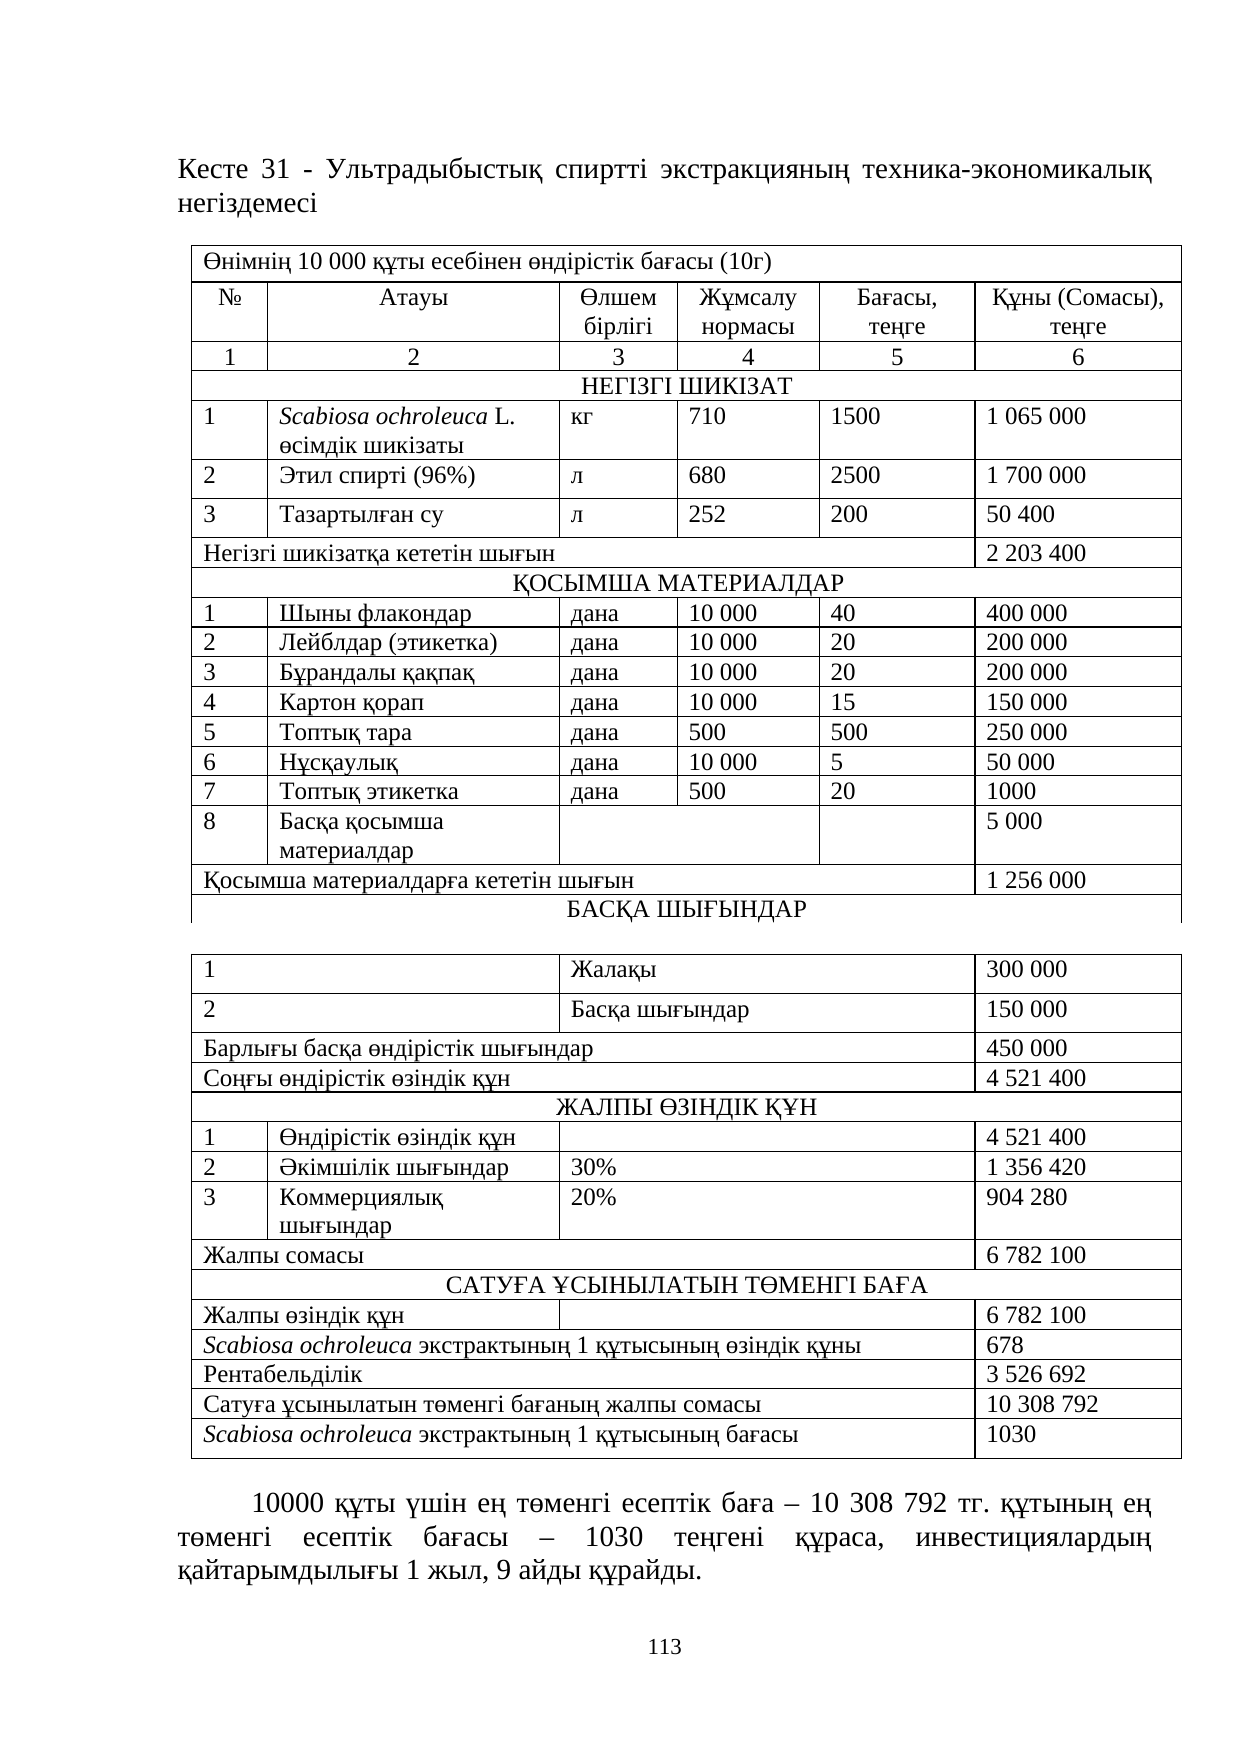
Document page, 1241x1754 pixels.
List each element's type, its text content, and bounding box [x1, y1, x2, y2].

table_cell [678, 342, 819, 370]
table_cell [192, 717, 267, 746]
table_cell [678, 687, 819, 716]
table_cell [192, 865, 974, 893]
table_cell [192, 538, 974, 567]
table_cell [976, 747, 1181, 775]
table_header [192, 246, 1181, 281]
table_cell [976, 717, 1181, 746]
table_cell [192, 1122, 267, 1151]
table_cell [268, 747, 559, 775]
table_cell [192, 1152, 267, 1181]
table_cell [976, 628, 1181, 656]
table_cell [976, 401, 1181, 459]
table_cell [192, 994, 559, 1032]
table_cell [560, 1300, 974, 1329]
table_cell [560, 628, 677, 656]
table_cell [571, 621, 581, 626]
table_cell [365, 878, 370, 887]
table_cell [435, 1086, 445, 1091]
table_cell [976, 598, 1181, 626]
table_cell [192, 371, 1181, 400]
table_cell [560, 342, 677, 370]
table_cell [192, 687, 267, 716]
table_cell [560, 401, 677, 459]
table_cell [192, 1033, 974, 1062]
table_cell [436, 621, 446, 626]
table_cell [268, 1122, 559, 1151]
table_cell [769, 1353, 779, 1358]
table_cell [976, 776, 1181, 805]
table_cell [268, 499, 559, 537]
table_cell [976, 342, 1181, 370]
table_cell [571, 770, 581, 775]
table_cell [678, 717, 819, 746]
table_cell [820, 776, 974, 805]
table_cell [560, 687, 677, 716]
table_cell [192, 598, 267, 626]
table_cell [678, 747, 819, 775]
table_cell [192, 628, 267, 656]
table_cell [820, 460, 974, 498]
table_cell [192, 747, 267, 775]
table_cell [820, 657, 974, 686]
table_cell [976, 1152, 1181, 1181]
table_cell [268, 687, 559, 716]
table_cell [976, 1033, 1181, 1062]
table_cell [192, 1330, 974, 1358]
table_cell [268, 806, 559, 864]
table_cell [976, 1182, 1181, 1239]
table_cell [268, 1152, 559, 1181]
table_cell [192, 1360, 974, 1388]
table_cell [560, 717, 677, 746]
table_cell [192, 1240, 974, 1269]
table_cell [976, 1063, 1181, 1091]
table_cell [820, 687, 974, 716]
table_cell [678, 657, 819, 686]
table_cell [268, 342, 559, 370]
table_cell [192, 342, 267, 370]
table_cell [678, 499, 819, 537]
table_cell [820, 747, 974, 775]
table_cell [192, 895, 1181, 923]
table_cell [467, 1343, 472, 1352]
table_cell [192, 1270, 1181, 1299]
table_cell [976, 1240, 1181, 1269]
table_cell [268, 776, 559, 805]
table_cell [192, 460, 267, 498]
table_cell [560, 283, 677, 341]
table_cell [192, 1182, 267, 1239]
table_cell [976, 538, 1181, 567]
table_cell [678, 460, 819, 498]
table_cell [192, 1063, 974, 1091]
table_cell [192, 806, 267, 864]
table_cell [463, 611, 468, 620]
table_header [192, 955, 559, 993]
text 10000 құты үшін ең төменгі есептік баға – 10 308 792 тг. құтының ең төменгі есептік бағасы – 1030 теңгені құраса, инвестициялардың қайтарымдылығы 1 жыл, 9 айды құрайды. [177, 1485, 1152, 1586]
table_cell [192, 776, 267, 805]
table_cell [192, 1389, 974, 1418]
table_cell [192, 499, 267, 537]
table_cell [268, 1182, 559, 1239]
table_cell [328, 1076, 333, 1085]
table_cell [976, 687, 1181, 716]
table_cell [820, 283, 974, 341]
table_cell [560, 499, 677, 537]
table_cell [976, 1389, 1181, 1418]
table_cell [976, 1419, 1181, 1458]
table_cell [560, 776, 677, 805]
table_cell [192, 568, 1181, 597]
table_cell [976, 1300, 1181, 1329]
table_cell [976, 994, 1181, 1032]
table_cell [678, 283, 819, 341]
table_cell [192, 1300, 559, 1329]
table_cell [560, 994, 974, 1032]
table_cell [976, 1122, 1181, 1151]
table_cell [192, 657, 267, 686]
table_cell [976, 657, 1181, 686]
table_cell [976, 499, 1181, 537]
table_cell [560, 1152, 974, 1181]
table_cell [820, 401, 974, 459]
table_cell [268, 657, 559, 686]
text Кесте 31 - Ультрадыбыстық спиртті экстракцияның техника-экономикалық негіздемесі [177, 152, 1152, 219]
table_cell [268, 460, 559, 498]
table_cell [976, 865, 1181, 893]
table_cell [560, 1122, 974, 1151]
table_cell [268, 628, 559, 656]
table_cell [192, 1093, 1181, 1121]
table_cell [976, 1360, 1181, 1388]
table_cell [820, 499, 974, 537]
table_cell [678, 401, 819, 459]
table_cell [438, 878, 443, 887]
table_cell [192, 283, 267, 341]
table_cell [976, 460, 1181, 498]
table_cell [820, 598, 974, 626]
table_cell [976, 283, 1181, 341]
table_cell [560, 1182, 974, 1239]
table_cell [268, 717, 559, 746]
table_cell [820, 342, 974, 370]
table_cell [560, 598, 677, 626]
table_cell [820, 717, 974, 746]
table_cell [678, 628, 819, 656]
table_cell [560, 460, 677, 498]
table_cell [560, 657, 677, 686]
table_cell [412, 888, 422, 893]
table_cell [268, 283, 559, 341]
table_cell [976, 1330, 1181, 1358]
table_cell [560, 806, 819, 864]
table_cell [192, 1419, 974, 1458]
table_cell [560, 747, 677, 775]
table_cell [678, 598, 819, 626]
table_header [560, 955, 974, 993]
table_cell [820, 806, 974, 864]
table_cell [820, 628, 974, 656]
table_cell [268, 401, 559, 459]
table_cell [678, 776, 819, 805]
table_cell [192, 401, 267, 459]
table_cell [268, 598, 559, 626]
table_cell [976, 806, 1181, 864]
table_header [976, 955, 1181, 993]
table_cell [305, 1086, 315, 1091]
